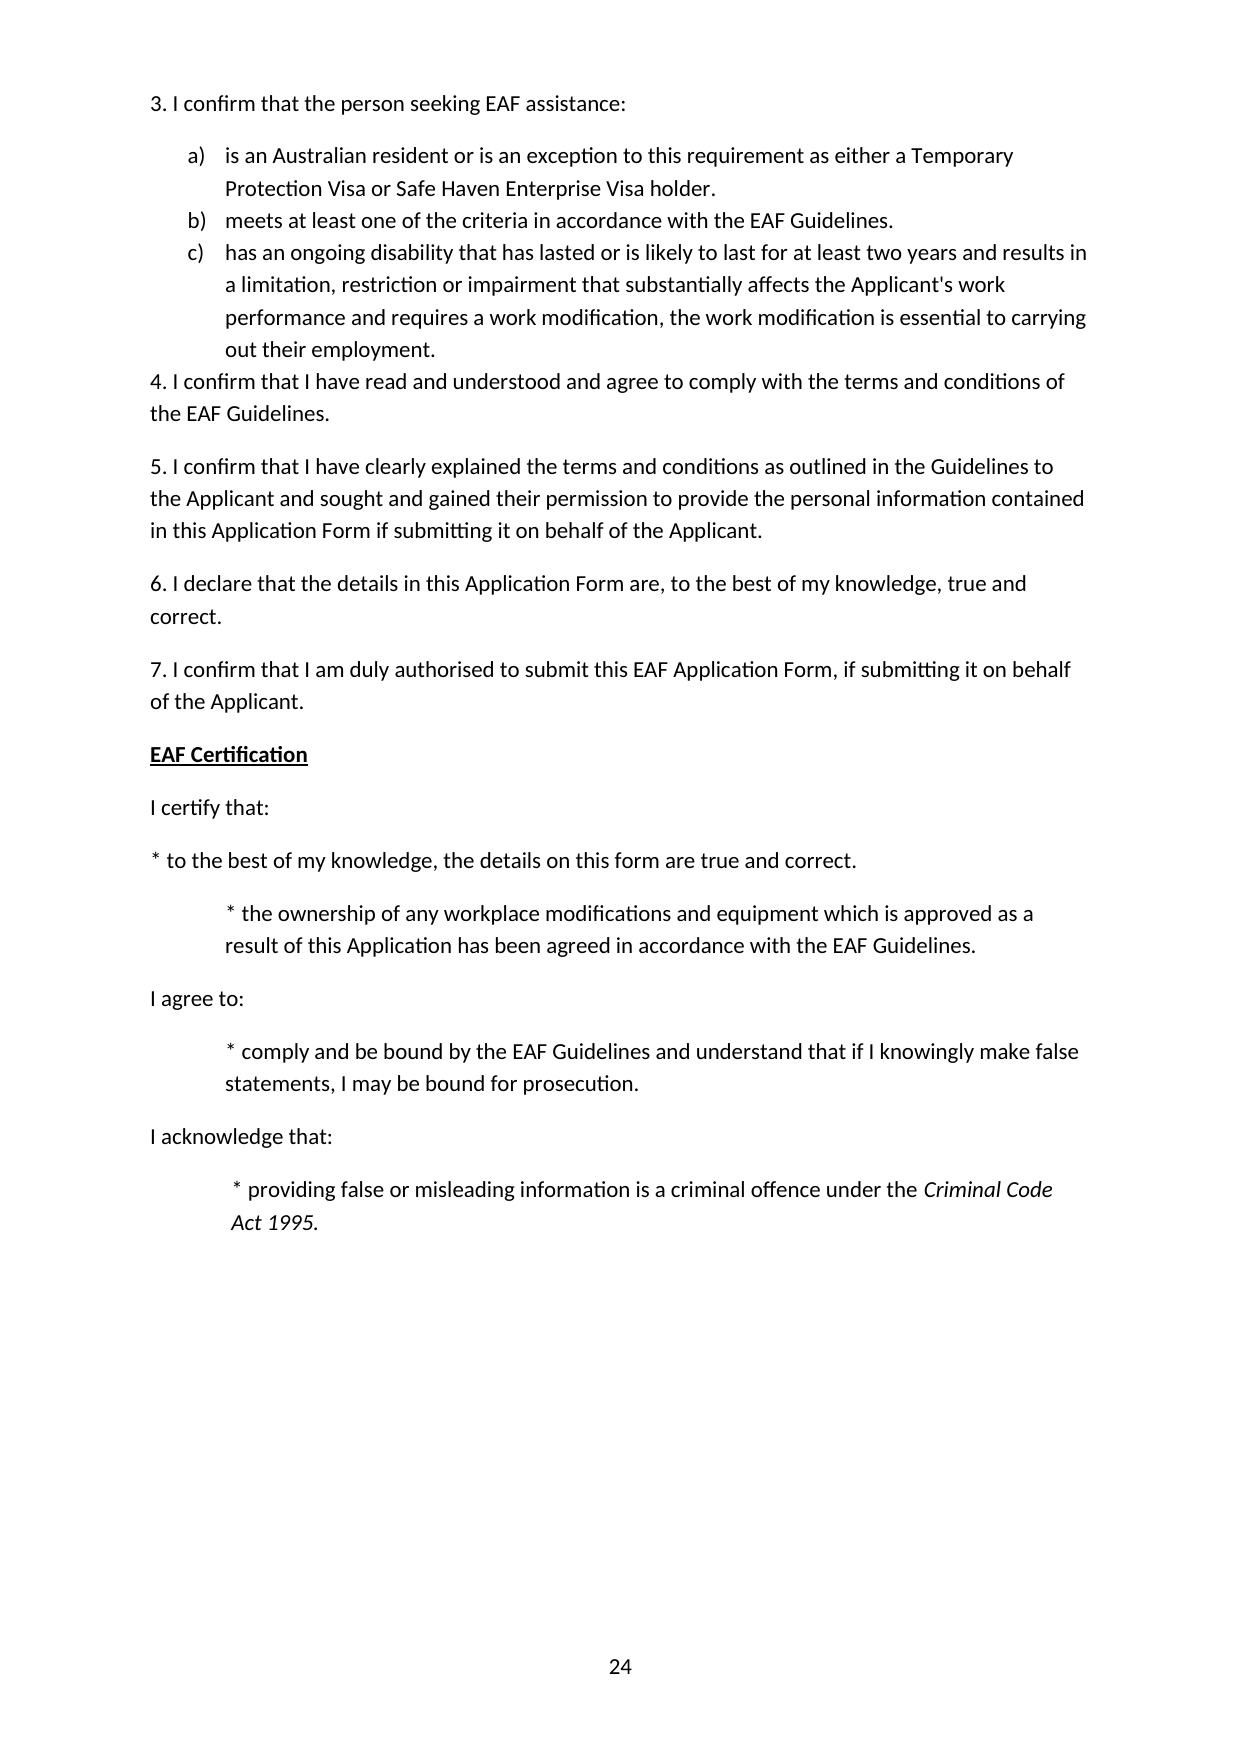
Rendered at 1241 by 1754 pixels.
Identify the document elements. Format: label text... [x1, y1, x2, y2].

text I acknowledge that: [150, 1122, 1090, 1151]
text I certify that: [150, 793, 1090, 821]
text 4. I confirm that I have read and understood and agree to comply with the terms and conditions of the EAF Guidelines. [150, 367, 1090, 427]
text EAF Certification [150, 740, 1090, 768]
text * providing false or misleading information is a criminal offence under the Criminal Code Act 1995. [231, 1176, 1090, 1236]
text * to the best of my knowledge, the details on this form are true and correct. [150, 846, 1090, 874]
text 3. I confirm that the person seeking EAF assistance: [150, 89, 1090, 117]
text 6. I declare that the details in this Application Form are, to the best of my knowledge, true and correct. [150, 569, 1090, 630]
list is an Australian resident or is an exception to this requirement as either a Temporary Protection Visa or Safe Haven Enterprise Visa holder. [187, 142, 1090, 202]
text I agree to: [150, 984, 1090, 1012]
list meets at least one of the criteria in accordance with the EAF Guidelines. [187, 206, 1090, 234]
text 7. I confirm that I am duly authorised to submit this EAF Application Form, if submitting it on behalf of the Applicant. [150, 655, 1090, 715]
text * the ownership of any workplace modifications and equipment which is approved as a result of this Application has been agreed in accordance with the EAF Guidelines. [225, 899, 1090, 959]
text 5. I confirm that I have clearly explained the terms and conditions as outlined in the Guidelines to the Applicant and sought and gained their permission to provide the personal information contained in this Application Form if submitting it on behalf of the Applicant. [150, 452, 1090, 544]
list has an ongoing disability that has lasted or is likely to last for at least two years and results in a limitation, restriction or impairment that substantially affects the Applicant's work performance and requires a work modification, the work modification is essential to carrying out their employment. [187, 238, 1090, 363]
text * comply and be bound by the EAF Guidelines and understand that if I knowingly make false statements, I may be bound for prosecution. [225, 1037, 1090, 1097]
